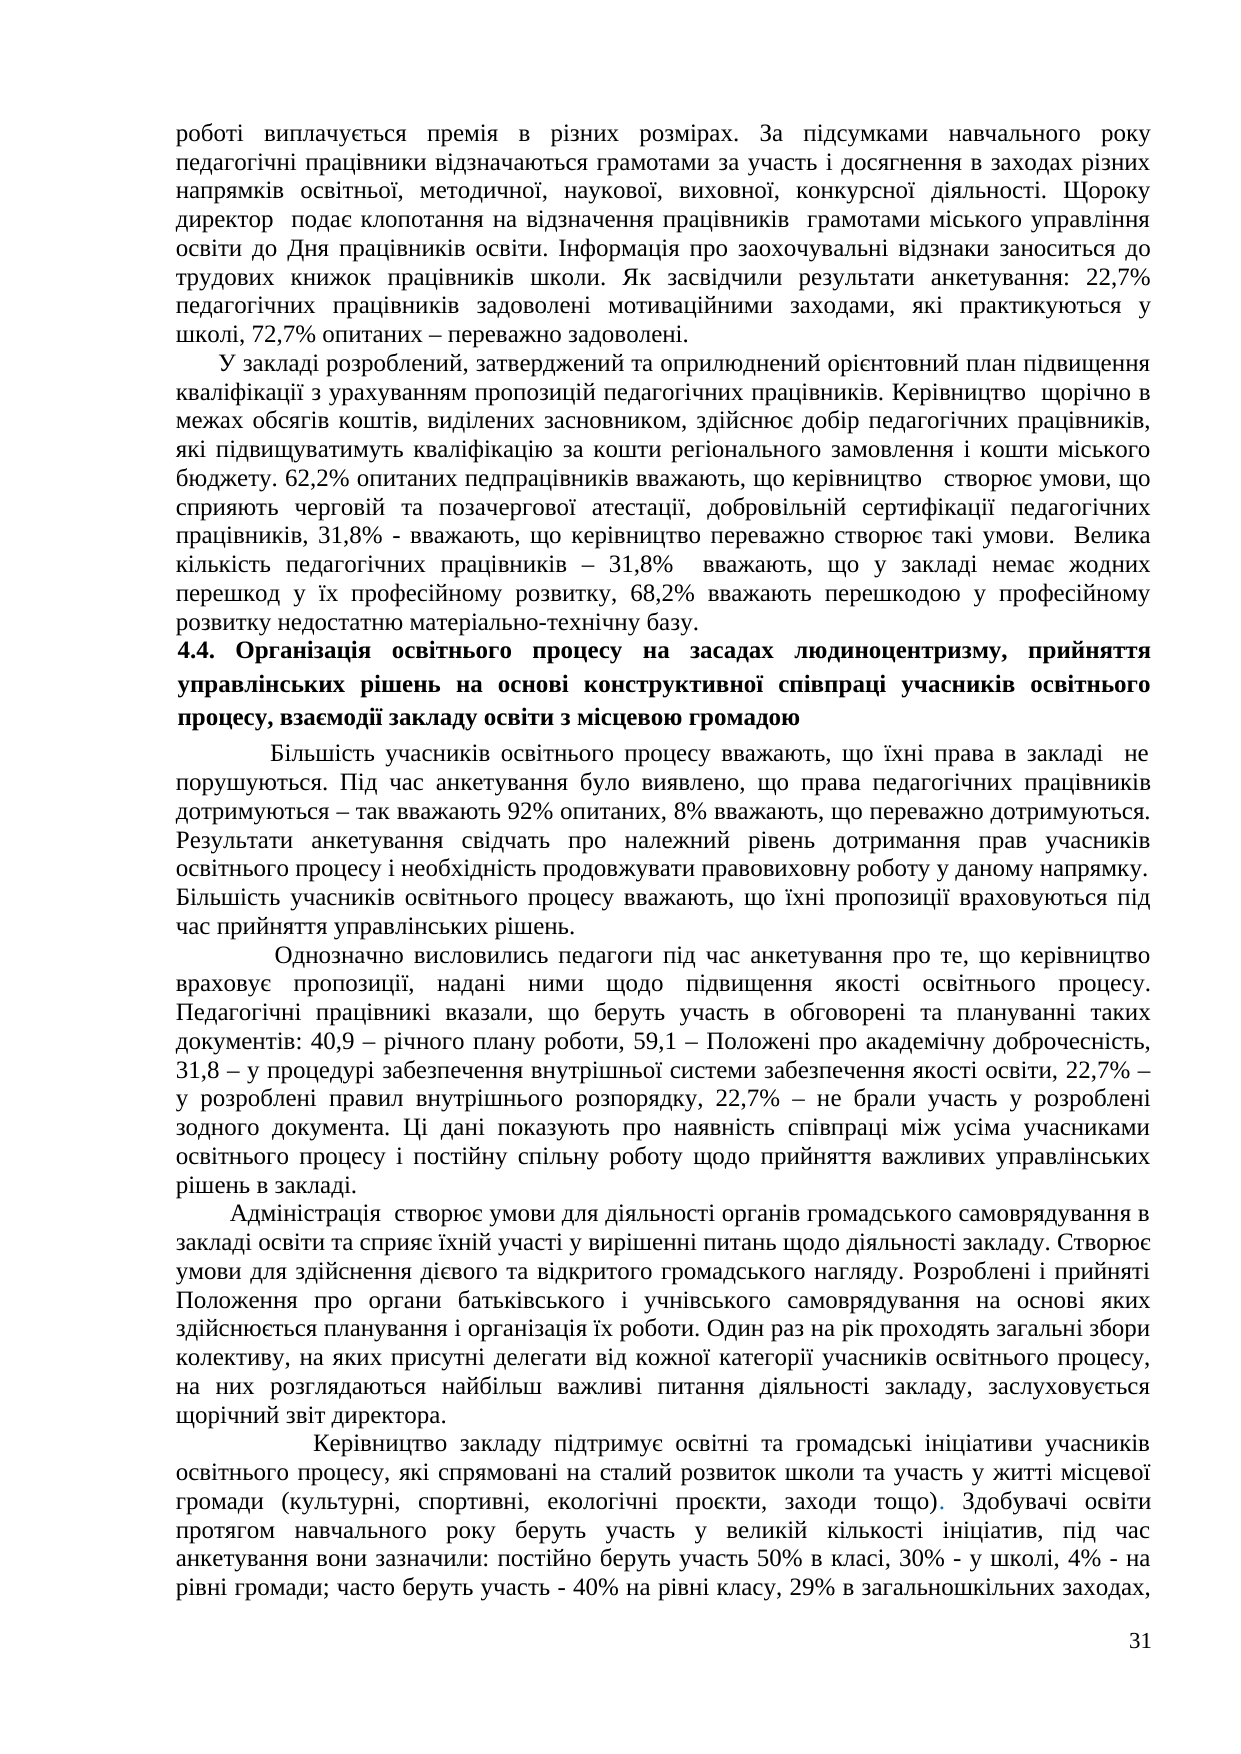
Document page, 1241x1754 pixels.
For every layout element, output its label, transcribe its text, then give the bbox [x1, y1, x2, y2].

text Адміністрація створює умови для діяльності органів громадського самоврядування в закладі освіти та сприяє їхній участі у вирішенні питань щодо діяльності закладу. Створює умови для здійснення дієвого та відкритого громадського нагляду. Розроблені і прийняті Положення про органи батьківського і учнівського самоврядування на основі яких здійснюється планування і організація їх роботи. Один раз на рік проходять загальні збори колективу, на яких присутні делегати від кожної категорії учасників освітнього процесу, на них розглядаються найбільш важливі питання діяльності закладу, заслуховується щорічний звіт директора. [176, 1198, 1152, 1428]
text У закладі розроблений, затверджений та оприлюднений орієнтовний план підвищення кваліфікації з урахуванням пропозицій педагогічних працівників. Керівництво щорічно в межах обсягів коштів, виділених засновником, здійснює добір педагогічних працівників, які підвищуватимуть кваліфікацію за кошти регіонального замовлення і кошти міського бюджету. 62,2% опитаних педпрацівників вважають, що керівництво створює умови, що сприяють черговій та позачергової атестації, добровільній сертифікації педагогічних працівників, 31,8% - вважають, що керівництво переважно створює такі умови. Велика кількість педагогічних працівників – 31,8% вважають, що у закладі немає жодних перешкод у їх професійному розвитку, 68,2% вважають перешкодою у професійному розвитку недостатню матеріально-технічну базу. [176, 348, 1152, 636]
text Більшість учасників освітнього процесу вважають, що їхні пропозиції враховуються під час прийняття управлінських рішень. [176, 882, 1152, 940]
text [176, 1428, 1152, 1601]
text Більшість учасників освітнього процесу вважають, що їхні права в закладі не порушуються. Під час анкетування було виявлено, що права педагогічних працівників дотримуються – так вважають 92% опитаних, 8% вважають, що переважно дотримуються. Результати анкетування свідчать про належний рівень дотримання прав учасників освітнього процесу і необхідність продовжувати правовиховну роботу у даному напрямку. [176, 738, 1152, 882]
text 4.4. Організація освітнього процесу на засадах людиноцентризму, прийняття управлінських рішень на основі конструктивної співпраці учасників освітнього процесу, взаємодії закладу освіти з місцевою громадою [177, 636, 1152, 730]
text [176, 118, 1152, 348]
text Однозначно висловились педагоги під час анкетування про те, що керівництво враховує пропозиції, надані ними щодо підвищення якості освітнього процесу. Педагогічні працівникі вказали, що беруть участь в обговорені та плануванні таких документів: 40,9 – річного плану роботи, 59,1 – Положені про академічну доброчесність, 31,8 – у процедурі забезпечення внутрішньої системи забезпечення якості освіти, 22,7% – у розроблені правил внутрішнього розпорядку, 22,7% – не брали участь у розроблені зодного документа. Ці дані показують про наявність співпраці між усіма учасниками освітнього процесу і постійну спільну роботу щодо прийняття важливих управлінських рішень в закладі. [176, 940, 1152, 1198]
